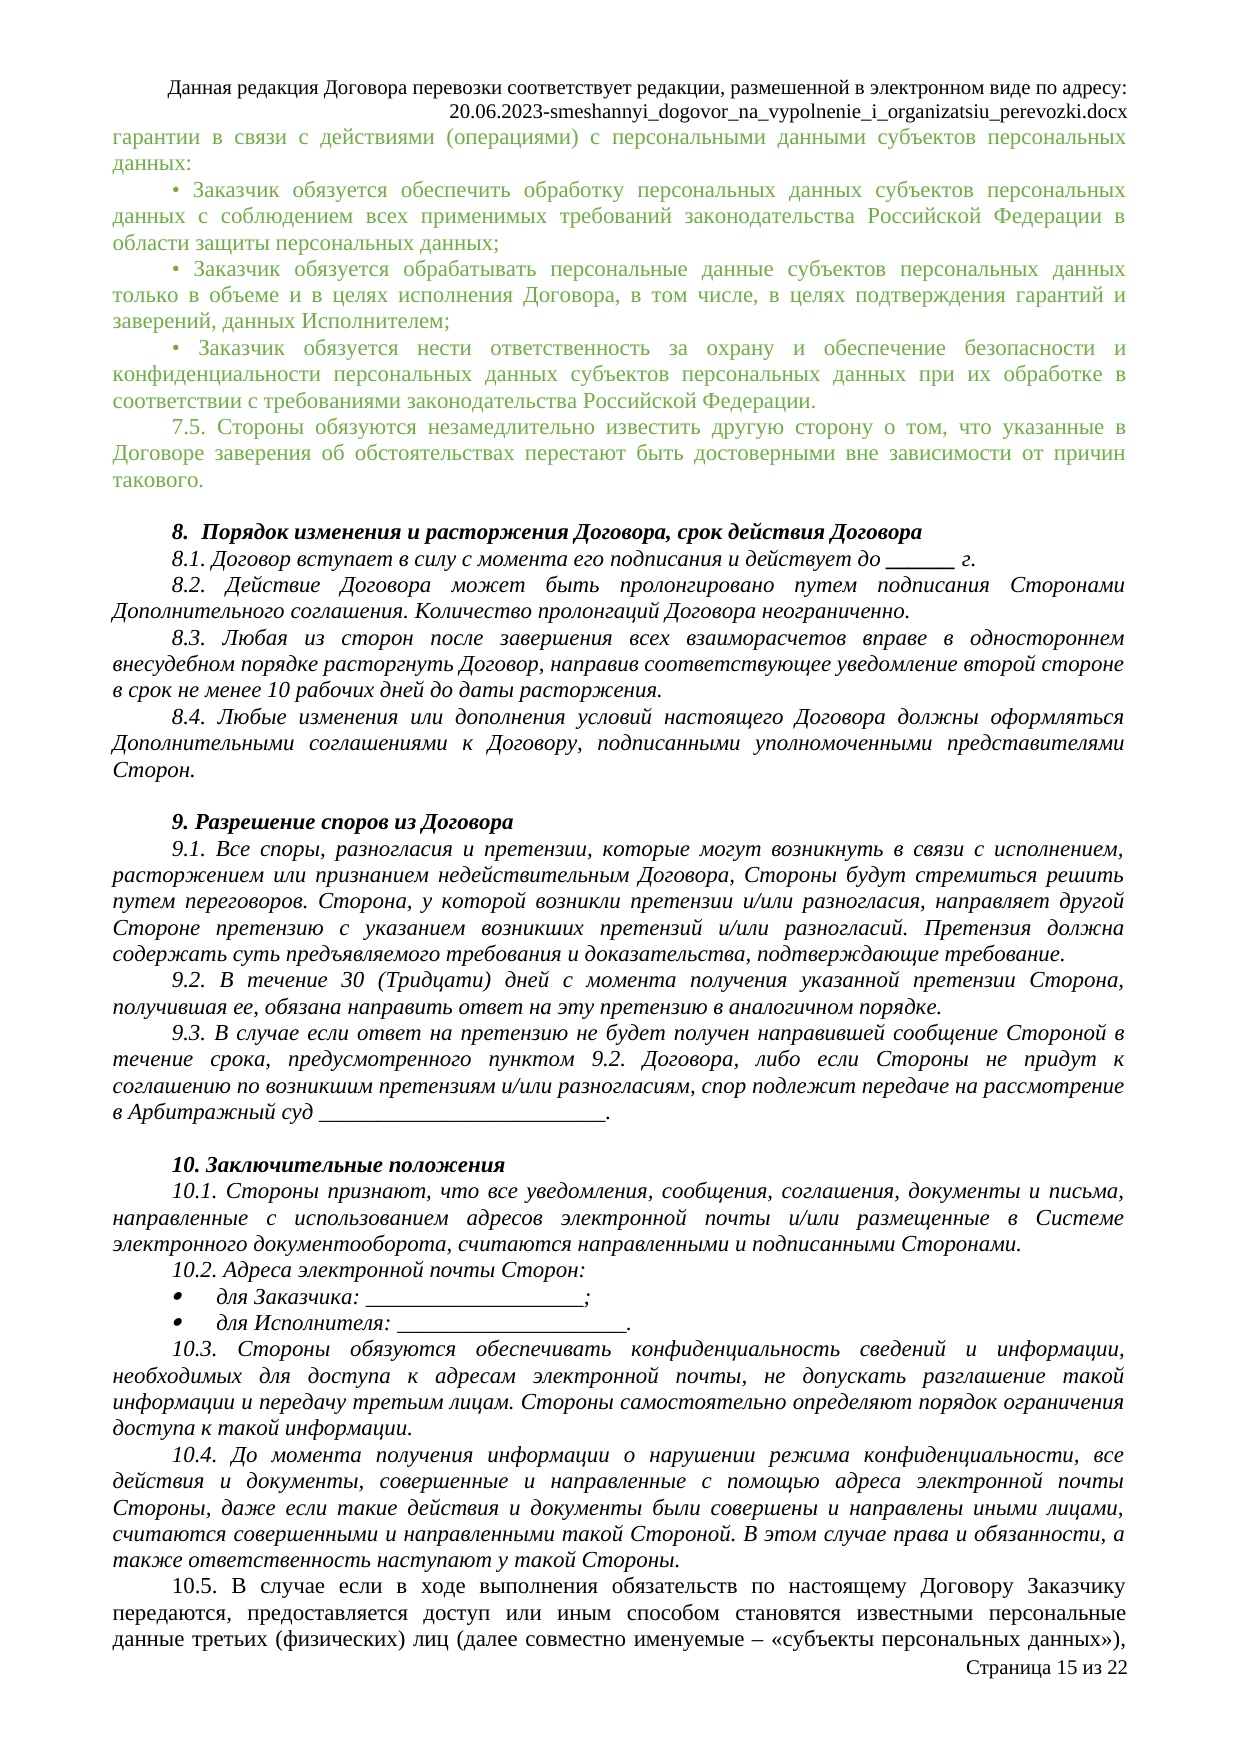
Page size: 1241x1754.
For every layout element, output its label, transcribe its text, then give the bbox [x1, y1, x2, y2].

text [112, 1573, 1128, 1652]
text 9.1. Все споры, разногласия и претензии, которые могут возникнуть в связи с исполнением, расторжением или признанием недействительным Договора, Стороны будут стремиться решить путем переговоров. Сторона, у которой возникли претензии и/или разногласия, направляет другой Стороне претензию с указанием возникших претензий и/или разногласий. Претензия должна содержать суть предъявляемого требования и доказательства, подтверждающие требование. [112, 835, 1128, 966]
list для Исполнителя: ____________________. [112, 1309, 1128, 1335]
text 7.5. Стороны обязуются незамедлительно известить другую сторону о том, что указанные в Договоре заверения об обстоятельствах перестают быть достоверными вне зависимости от причин такового. [112, 413, 1128, 492]
text 10. Заключительные положения [112, 1151, 1128, 1177]
list для Заказчика: ___________________; [112, 1283, 1128, 1309]
text 8. Порядок изменения и расторжения Договора, срок действия Договора [112, 518, 1128, 545]
text 9. Разрешение споров из Договора [112, 808, 1128, 835]
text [112, 123, 1128, 176]
text 10.1. Стороны признают, что все уведомления, сообщения, соглашения, документы и письма, направленные с использованием адресов электронной почты и/или размещенные в Системе электронного документооборота, считаются направленными и подписанными Сторонами. [112, 1177, 1128, 1256]
text 8.1. Договор вступает в силу с момента его подписания и действует до ______ г. [112, 545, 1128, 571]
text • Заказчик обязуется нести ответственность за охрану и обеспечение безопасности и конфиденциальности персональных данных субъектов персональных данных при их обработке в соответствии с требованиями законодательства Российской Федерации. [112, 334, 1128, 413]
text 9.3. В случае если ответ на претензию не будет получен направившей сообщение Стороной в течение срока, предусмотренного пунктом 9.2. Договора, либо если Стороны не придут к соглашению по возникшим претензиям и/или разногласиям, спор подлежит передаче на рассмотрение в Арбитражный суд _________________________. [112, 1019, 1128, 1124]
text 8.3. Любая из сторон после завершения всех взаиморасчетов вправе в одностороннем внесудебном порядке расторгнуть Договор, направив соответствующее уведомление второй стороне в срок не менее 10 рабочих дней до даты расторжения. [112, 624, 1128, 703]
text 9.2. В течение 30 (Тридцати) дней с момента получения указанной претензии Сторона, получившая ее, обязана направить ответ на эту претензию в аналогичном порядке. [112, 966, 1128, 1019]
text 8.4. Любые изменения или дополнения условий настоящего Договора должны оформляться Дополнительными соглашениями к Договору, подписанными уполномоченными представителями Сторон. [112, 703, 1128, 782]
text 10.4. До момента получения информации о нарушении режима конфиденциальности, все действия и документы, совершенные и направленные с помощью адреса электронной почты Стороны, даже если такие действия и документы были совершены и направлены иными лицами, считаются совершенными и направленными такой Стороной. В этом случае права и обязанности, а также ответственность наступают у такой Стороны. [112, 1441, 1128, 1573]
text 10.3. Стороны обязуются обеспечивать конфиденциальность сведений и информации, необходимых для доступа к адресам электронной почты, не допускать разглашение такой информации и передачу третьим лицам. Стороны самостоятельно определяют порядок ограничения доступа к такой информации. [112, 1335, 1128, 1441]
text • Заказчик обязуется обрабатывать персональные данные субъектов персональных данных только в объеме и в целях исполнения Договора, в том числе, в целях подтверждения гарантий и заверений, данных Исполнителем; [112, 255, 1128, 334]
text 10.2. Адреса электронной почты Сторон: [112, 1256, 1128, 1283]
text 8.2. Действие Договора может быть пролонгировано путем подписания Сторонами Дополнительного соглашения. Количество пролонгаций Договора неограниченно. [112, 571, 1128, 624]
text • Заказчик обязуется обеспечить обработку персональных данных субъектов персональных данных с соблюдением всех применимых требований законодательства Российской Федерации в области защиты персональных данных; [112, 176, 1128, 255]
